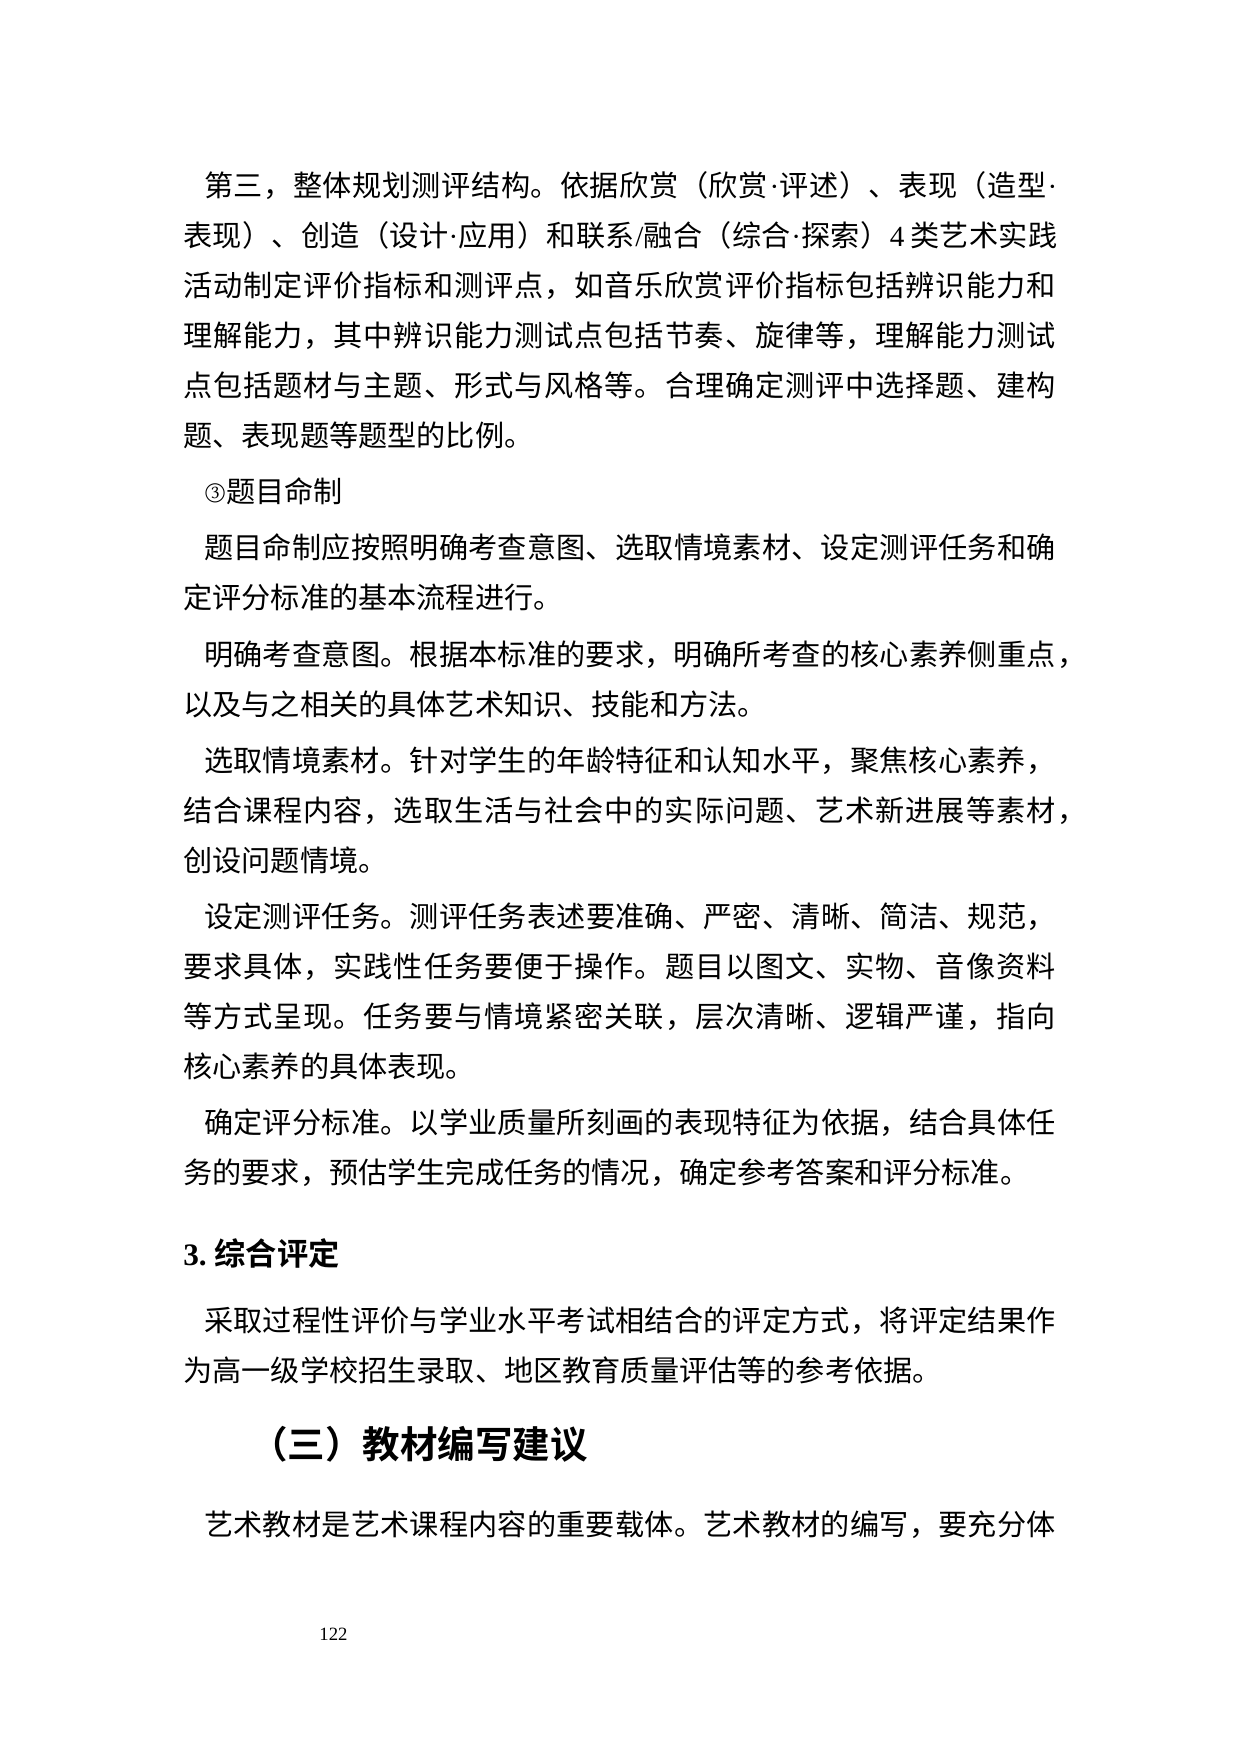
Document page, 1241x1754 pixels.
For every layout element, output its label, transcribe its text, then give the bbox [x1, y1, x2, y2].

text 题目命制应按照明确考查意图、选取情境素材、设定测评任务和确定评分标准的基本流程进行。 [183, 517, 1057, 617]
text ③题目命制 [183, 461, 1057, 511]
text 采取过程性评价与学业水平考试相结合的评定方式，将评定结果作为高一级学校招生录取、地区教育质量评估等的参考依据。 [183, 1290, 1057, 1390]
subtitle 综合评定 [183, 1229, 1057, 1275]
text 确定评分标准。以学业质量所刻画的表现特征为依据，结合具体任务的要求，预估学生完成任务的情况，确定参考答案和评分标准。 [183, 1092, 1057, 1192]
text 明确考查意图。根据本标准的要求，明确所考查的核心素养侧重点，以及与之相关的具体艺术知识、技能和方法。 [183, 623, 1057, 723]
text 选取情境素材。针对学生的年龄特征和认知水平，聚焦核心素养，结合课程内容，选取生活与社会中的实际问题、艺术新进展等素材，创设问题情境。 [183, 729, 1057, 879]
text 设定测评任务。测评任务表述要准确、严密、清晰、简洁、规范，要求具体，实践性任务要便于操作。题目以图文、实物、音像资料等方式呈现。任务要与情境紧密关联，层次清晰、逻辑严谨，指向核心素养的具体表现。 [183, 886, 1057, 1086]
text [183, 1494, 1057, 1544]
text 第三，整体规划测评结构。依据欣赏（欣赏·评述）、表现（造型·表现）、创造（设计·应用）和联系/融合（综合·探索）4类艺术实践活动制定评价指标和测评点，如音乐欣赏评价指标包括辨识能力和理解能力，其中辨识能力测试点包括节奏、旋律等，理解能力测试点包括题材与主题、形式与风格等。合理确定测评中选择题、建构题、表现题等题型的比例。 [183, 154, 1057, 454]
subtitle （三）教材编写建议 [183, 1415, 1057, 1469]
